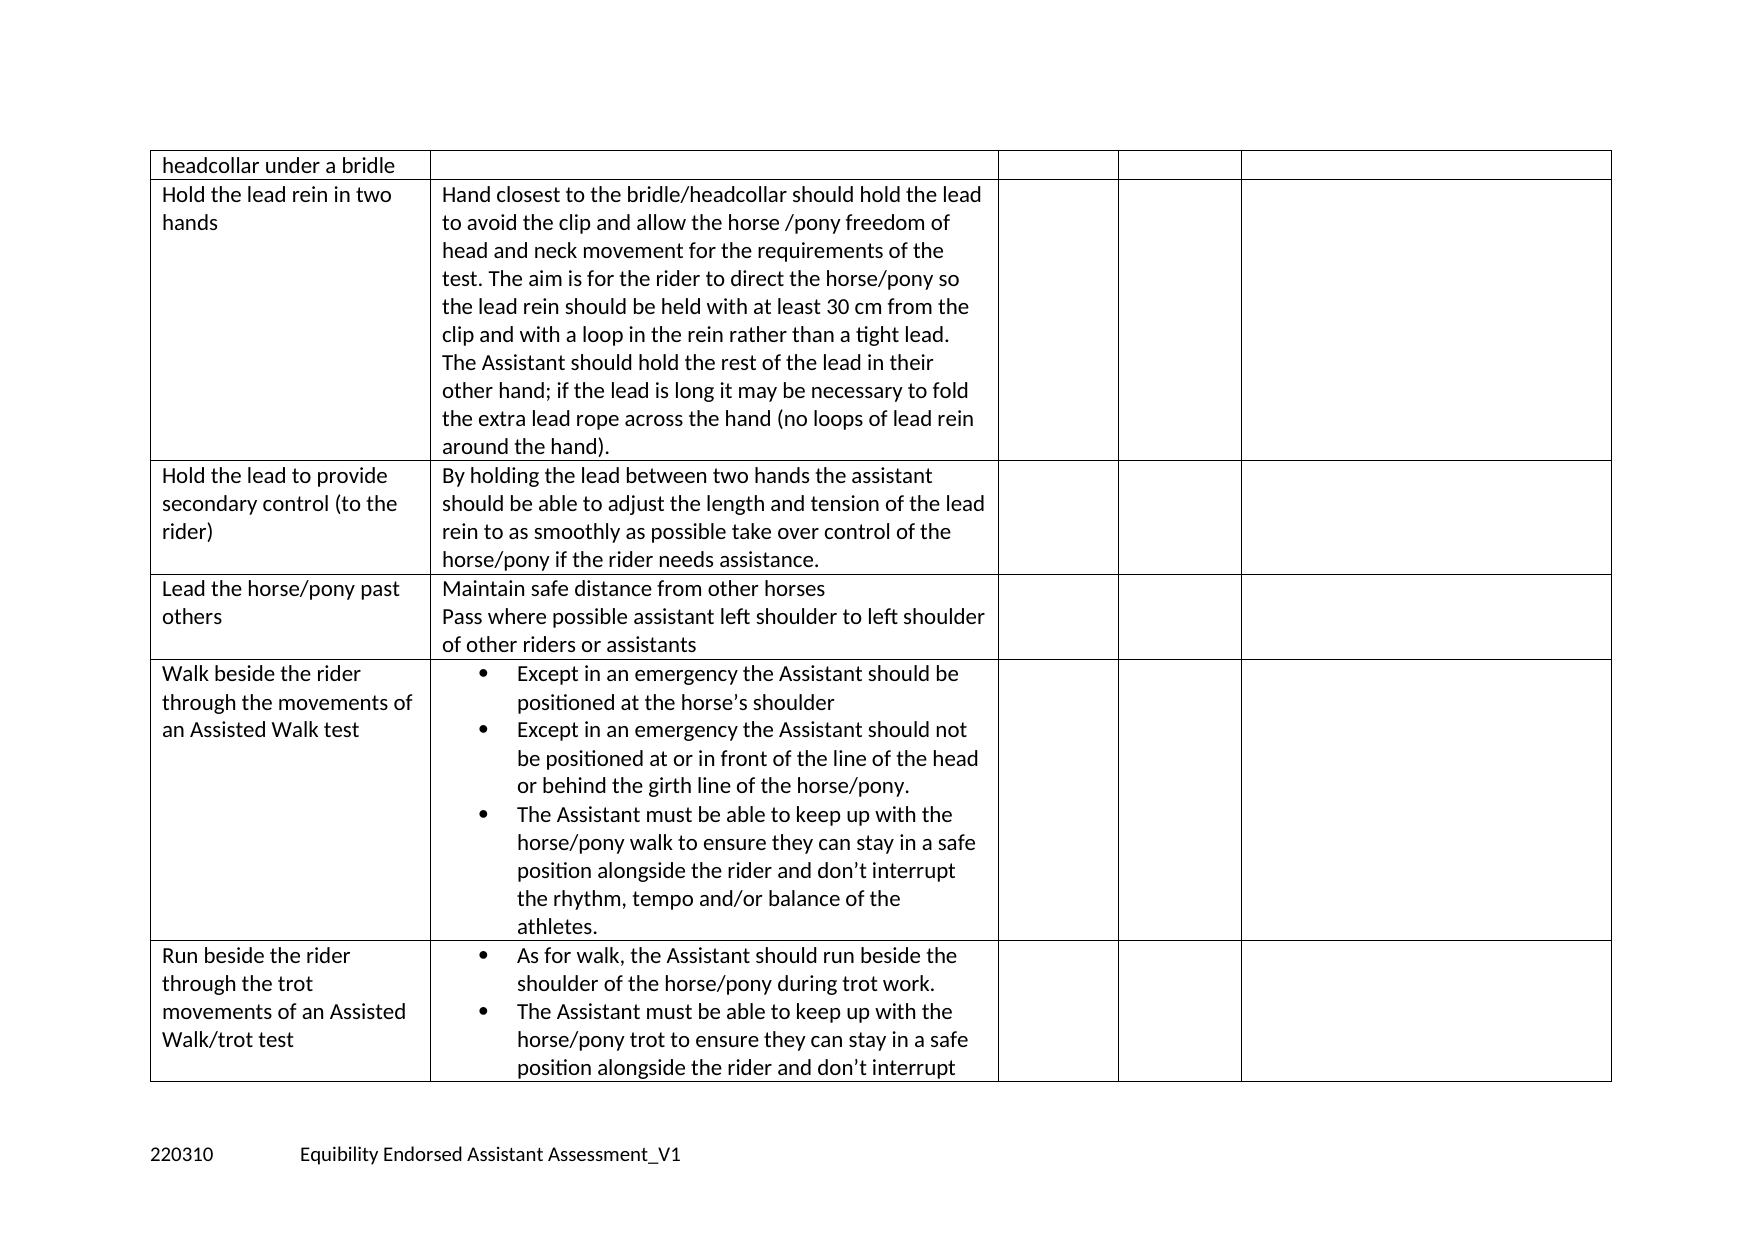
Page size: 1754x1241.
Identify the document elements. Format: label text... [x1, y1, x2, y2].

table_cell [431, 941, 998, 1081]
table_cell [1119, 151, 1241, 179]
table_cell [1242, 461, 1611, 573]
table_cell [999, 941, 1118, 1081]
table_cell [1242, 941, 1611, 1081]
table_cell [431, 151, 998, 179]
table_cell [999, 575, 1118, 658]
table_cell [151, 151, 430, 179]
table_cell [999, 461, 1118, 573]
table_cell [1242, 151, 1611, 179]
table_cell Lead the horse/pony past others [151, 575, 430, 658]
table_cell Except in an emergency the Assistant should be positioned at the horse’s shoulder Except in an emergency the Assistant should not be positioned at or in front of the line of the head or behind the girth line of the horse/pony. The Assistant must be able to keep up with the horse/pony walk to ensure they can stay in a safe position alongside the rider and don’t interrupt the rhythm, tempo and/or balance of the athletes. [431, 660, 998, 940]
table_cell [999, 180, 1118, 460]
table_cell Hand closest to the bridle/headcollar should hold the lead to avoid the clip and allow the horse /pony freedom of head and neck movement for the requirements of the test. The aim is for the rider to direct the horse/pony so the lead rein should be held with at least 30 cm from the clip and with a loop in the rein rather than a tight lead. The Assistant should hold the rest of the lead in their other hand; if the lead is long it may be necessary to fold the extra lead rope across the hand (no loops of lead rein around the hand). [431, 180, 998, 460]
table_cell [1119, 575, 1241, 658]
table_cell [999, 660, 1118, 940]
table_cell [1119, 941, 1241, 1081]
table_cell Walk beside the rider through the movements of an Assisted Walk test [151, 660, 430, 940]
table_cell Hold the lead rein in two hands [151, 180, 430, 460]
table_cell By holding the lead between two hands the assistant should be able to adjust the length and tension of the lead rein to as smoothly as possible take over control of the horse/pony if the rider needs assistance. [431, 461, 998, 573]
table_cell [1119, 180, 1241, 460]
table_cell [1242, 575, 1611, 658]
table_cell [1119, 461, 1241, 573]
table_cell Maintain safe distance from other horses Pass where possible assistant left shoulder to left shoulder of other riders or assistants [431, 575, 998, 658]
table_cell [999, 151, 1118, 179]
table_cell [151, 941, 430, 1081]
table_cell [1119, 660, 1241, 940]
table_cell [1242, 180, 1611, 460]
table_cell Hold the lead to provide secondary control (to the rider) [151, 461, 430, 573]
table_cell [1242, 660, 1611, 940]
